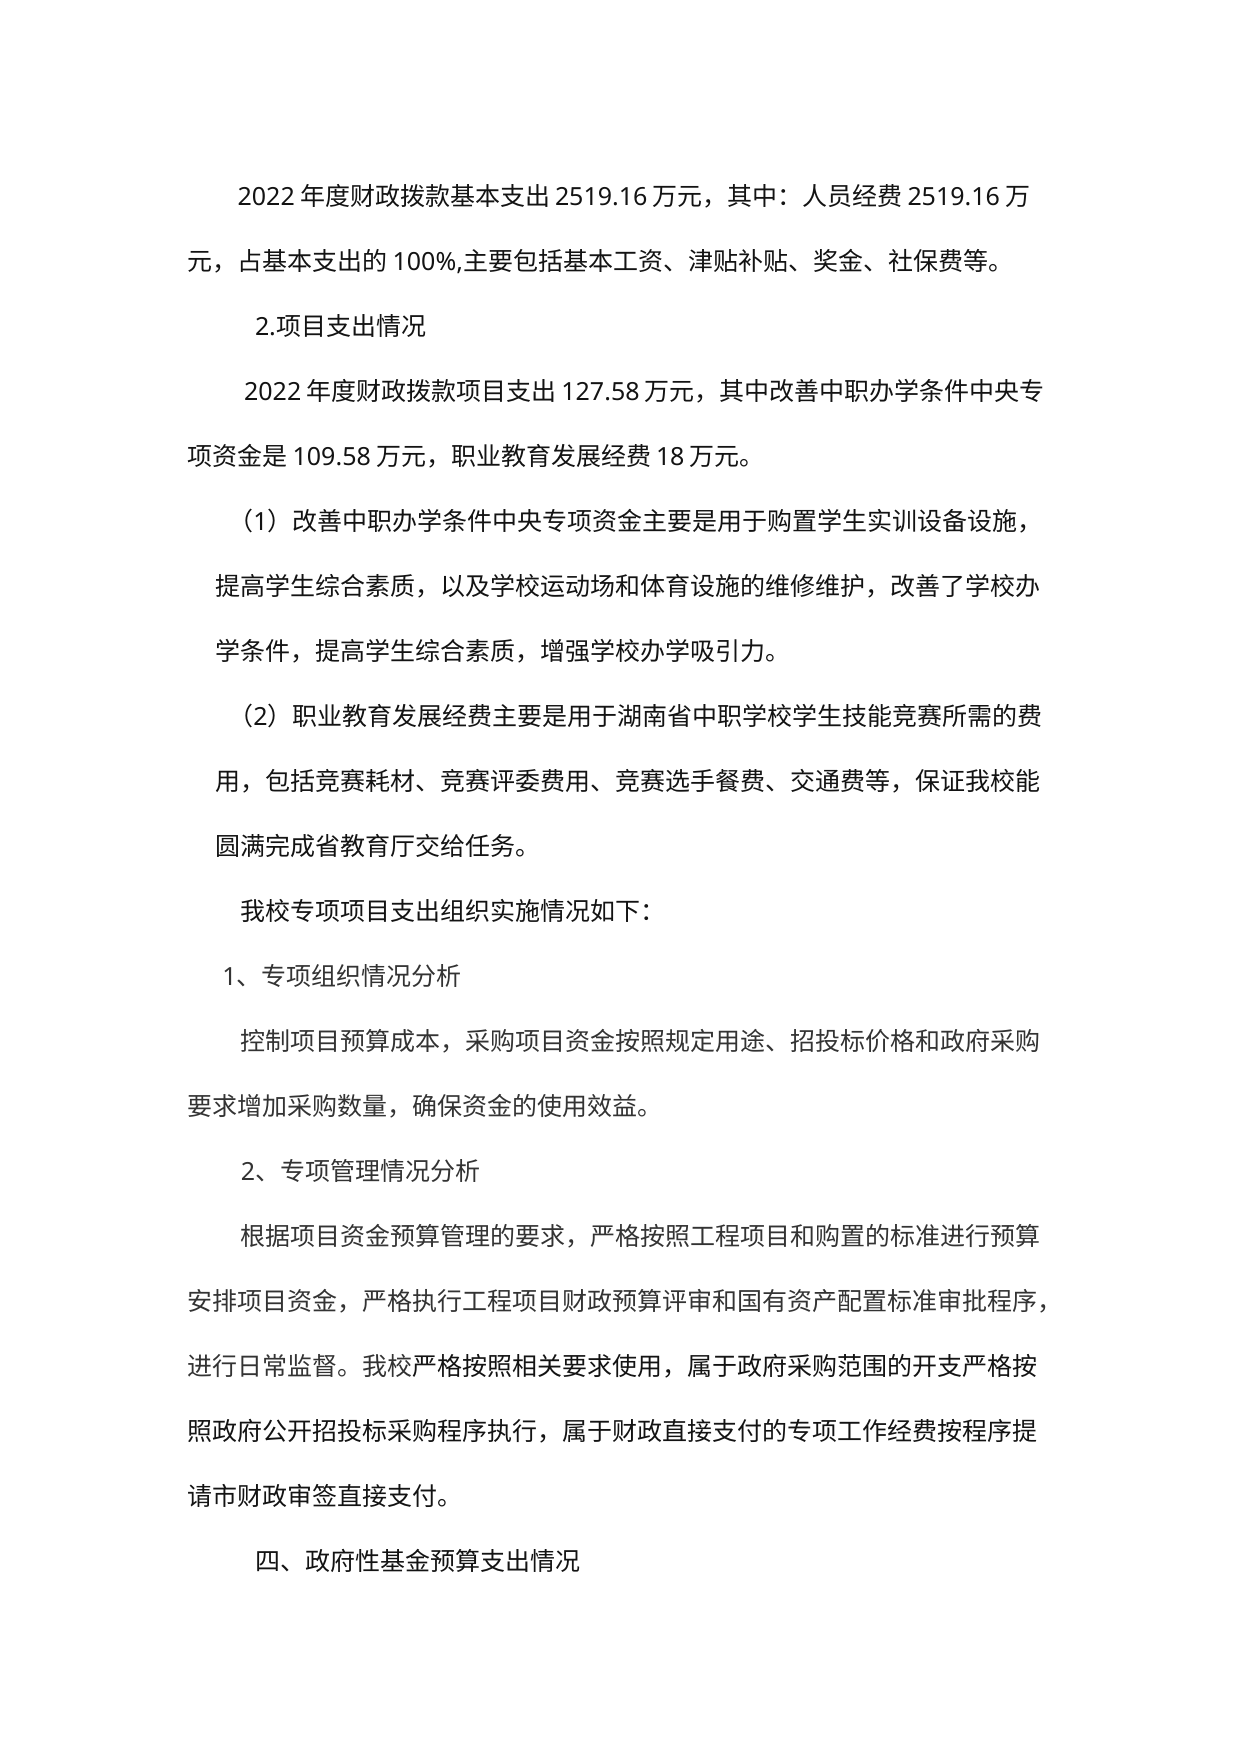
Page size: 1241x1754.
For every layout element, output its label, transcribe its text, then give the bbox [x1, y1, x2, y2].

text 2、专项管理情况分析 [187, 1137, 1053, 1202]
text 我校专项项目支出组织实施情况如下： [216, 877, 1053, 942]
text 根据项目资金预算管理的要求，严格按照工程项目和购置的标准进行预算安排项目资金，严格执行工程项目财政预算评审和国有资产配置标准审批程序，进行日常监督。我校严格按照相关要求使用，属于政府采购范围的开支严格按照政府公开招投标采购程序执行，属于财政直接支付的专项工作经费按程序提请市财政审签直接支付。 [187, 1202, 1053, 1527]
text （2）职业教育发展经费主要是用于湖南省中职学校学生技能竞赛所需的费用，包括竞赛耗材、竞赛评委费用、竞赛选手餐费、交通费等，保证我校能圆满完成省教育厅交给任务。 [216, 682, 1053, 877]
text 1、专项组织情况分析 [187, 942, 1053, 1007]
text 2.项目支出情况 [187, 292, 1053, 357]
text （1）改善中职办学条件中央专项资金主要是用于购置学生实训设备设施，提高学生综合素质，以及学校运动场和体育设施的维修维护，改善了学校办学条件，提高学生综合素质，增强学校办学吸引力。 [216, 487, 1053, 682]
text 2022年度财政拨款基本支出2519.16万元，其中：人员经费2519.16万元，占基本支出的100%,主要包括基本工资、津贴补贴、奖金、社保费等。 [187, 162, 1053, 292]
text 四、政府性基金预算支出情况 [187, 1527, 1053, 1592]
text 2022年度财政拨款项目支出127.58万元，其中改善中职办学条件中央专项资金是109.58万元，职业教育发展经费18万元。 [187, 357, 1053, 487]
text 控制项目预算成本，采购项目资金按照规定用途、招投标价格和政府采购要求增加采购数量，确保资金的使用效益。 [187, 1007, 1053, 1137]
